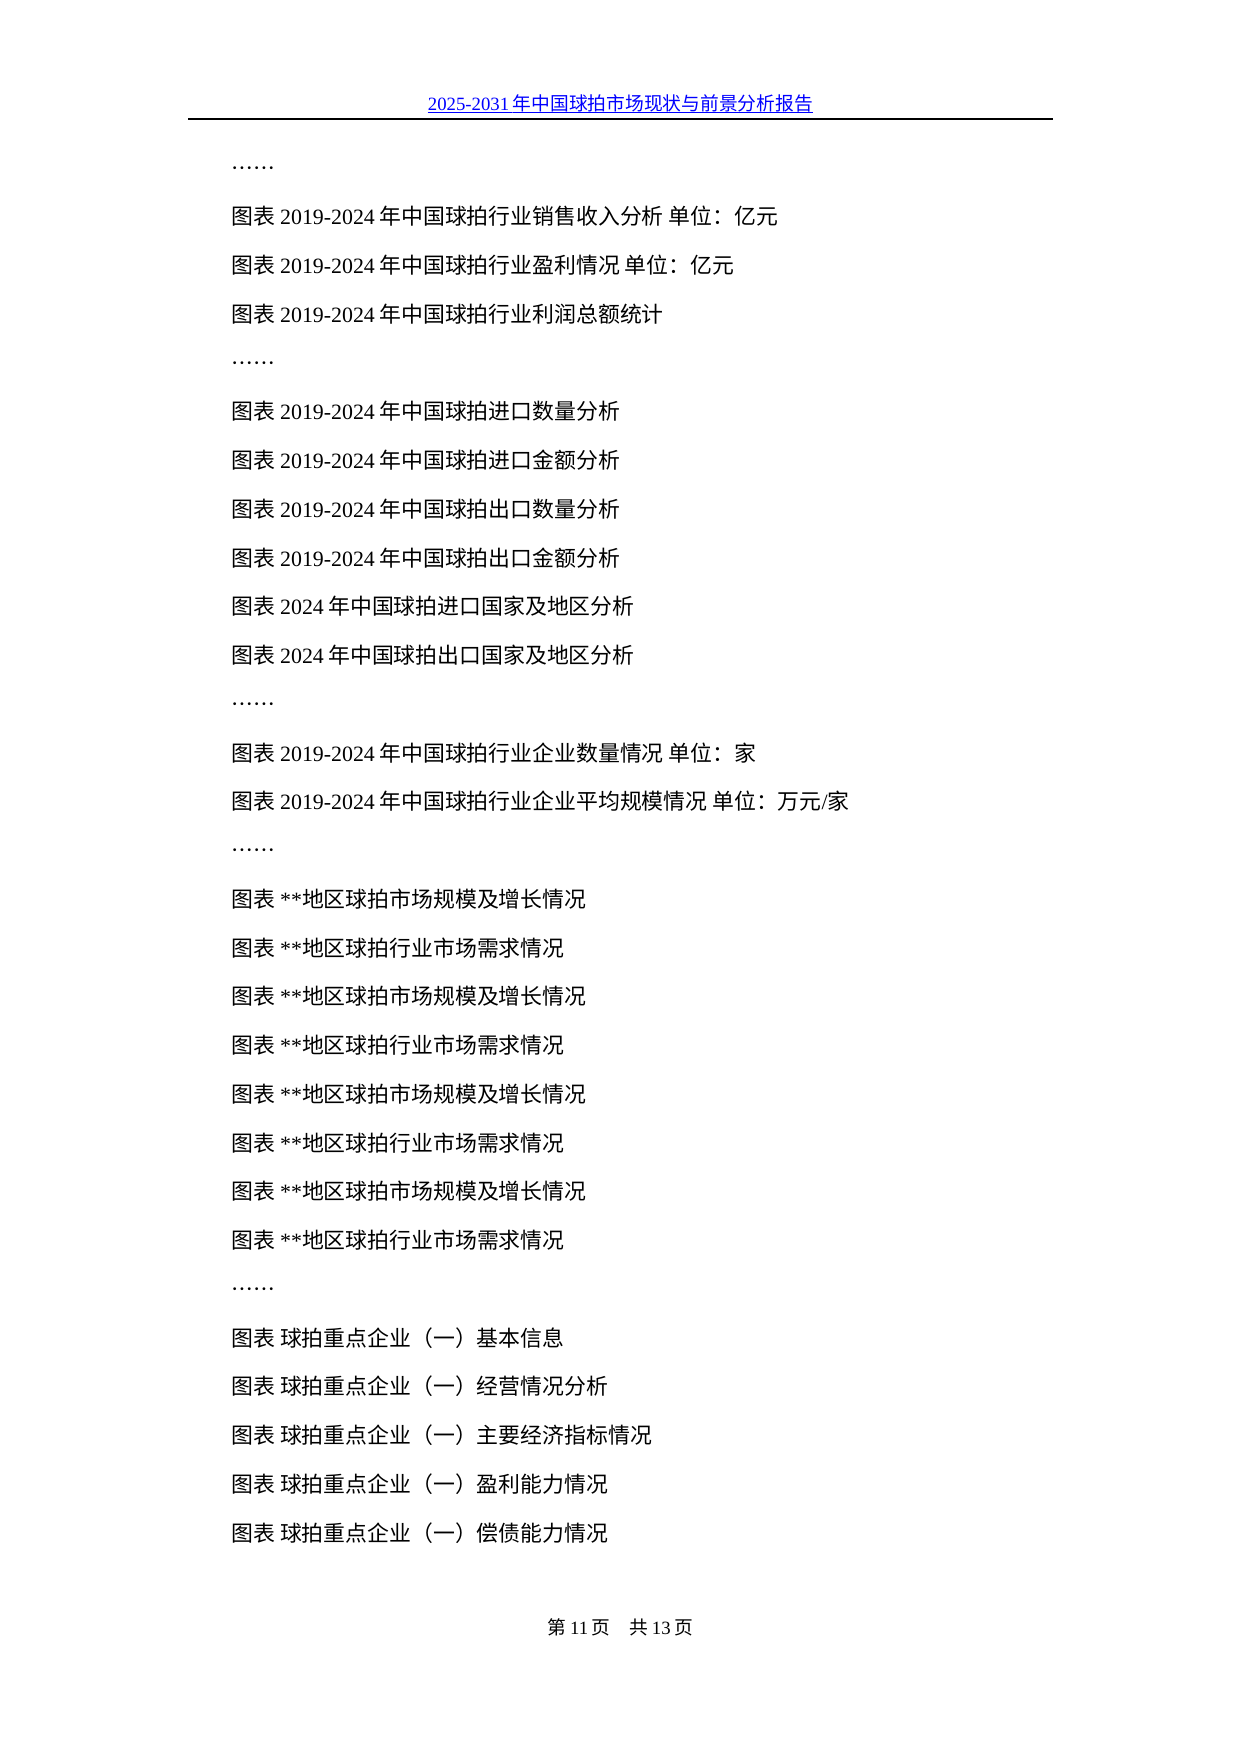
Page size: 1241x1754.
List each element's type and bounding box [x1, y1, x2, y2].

text [187, 150, 1053, 1548]
